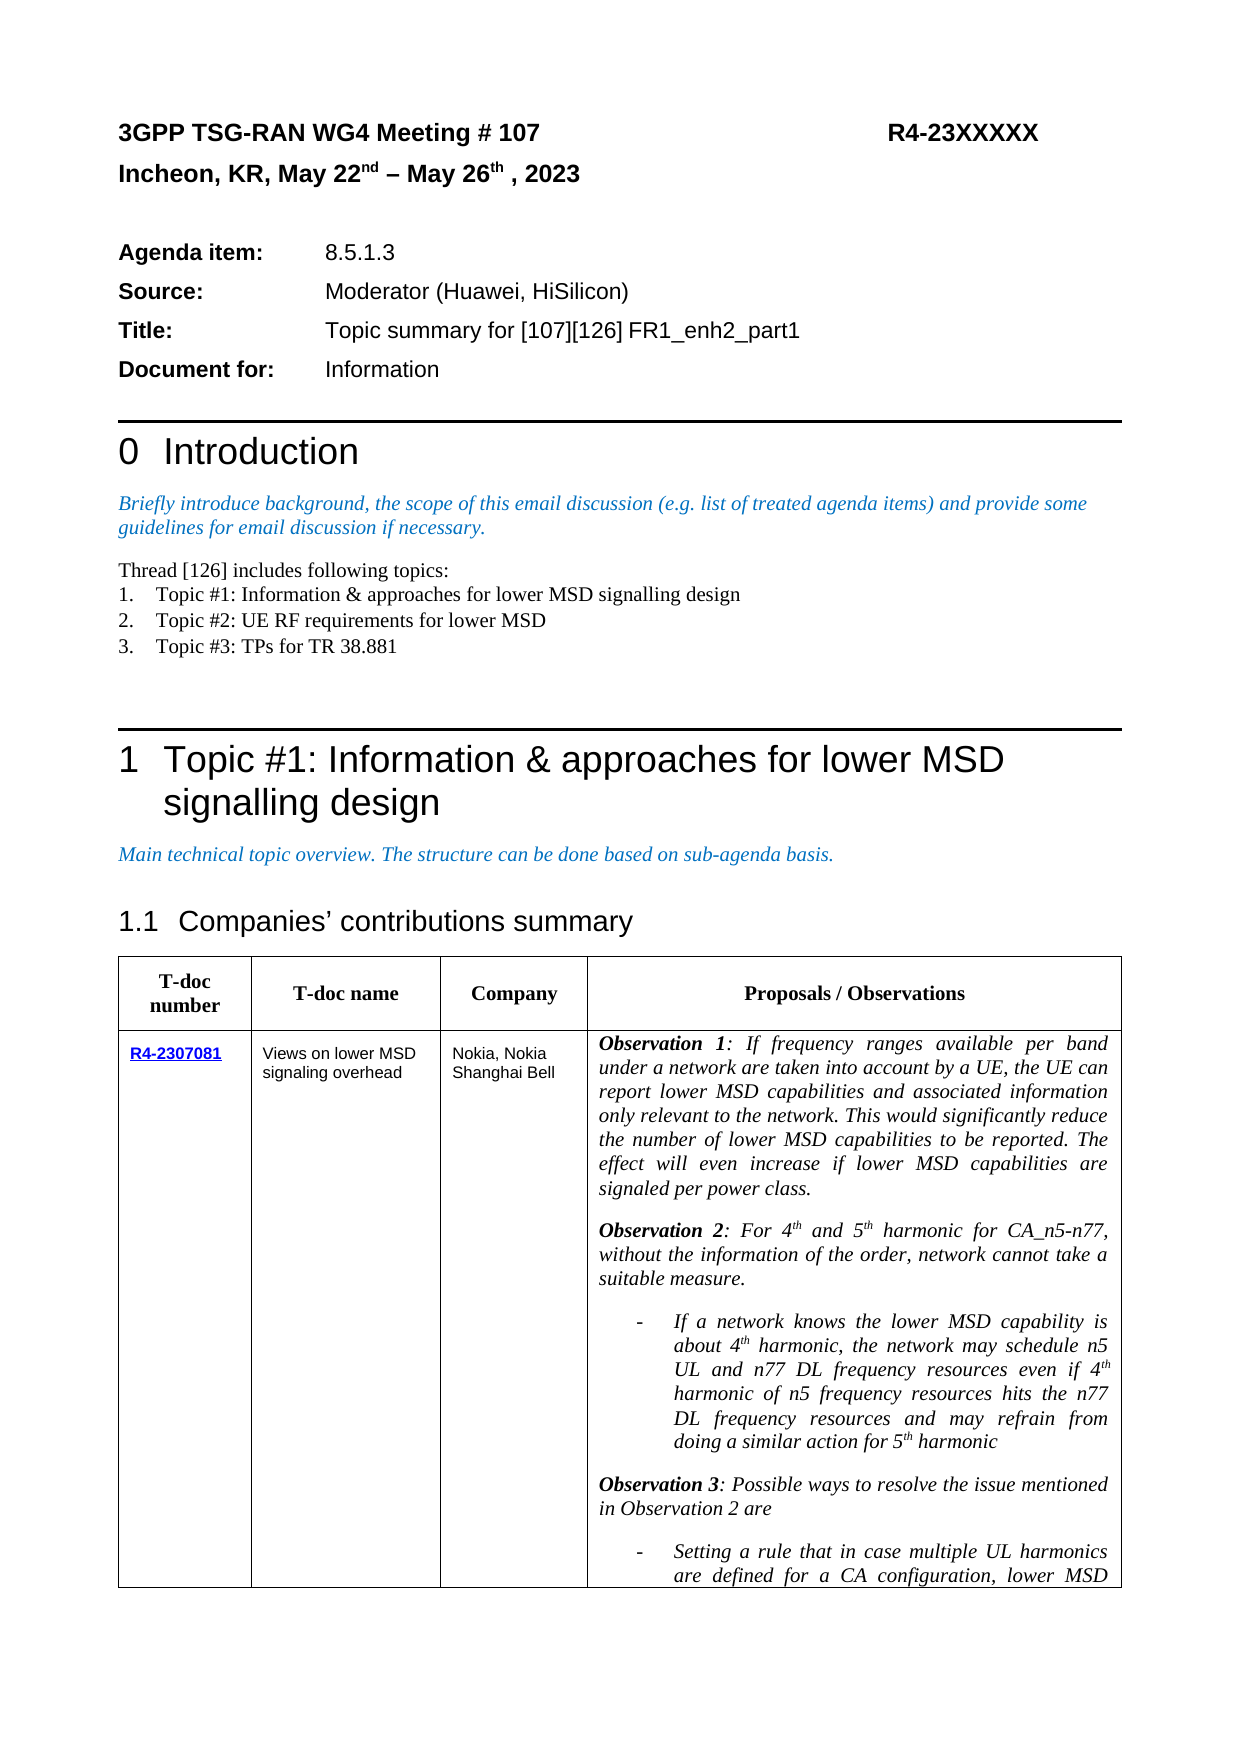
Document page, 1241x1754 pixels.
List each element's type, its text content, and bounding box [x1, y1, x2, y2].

table_header Proposals / Observations [588, 957, 1121, 1030]
table_header T-doc number [119, 957, 251, 1030]
text Incheon, KR, May 22nd – May 26th , 2023 [118, 159, 1122, 188]
list Topic #2: UE RF requirements for lower MSD [118, 608, 1122, 632]
text Document for: Information [118, 356, 1122, 382]
subtitle Topic #1: Information & approaches for lower MSD signalling design [118, 731, 1122, 823]
text Briefly introduce background, the scope of this email discussion (e.g. list of treated agenda items) and provide some guidelines for email discussion if necessary. [118, 491, 1122, 539]
text Agenda item: 8.5.1.3 [118, 239, 1122, 266]
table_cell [252, 1031, 440, 1587]
subtitle Introduction [118, 423, 1122, 472]
subtitle Companies’ contributions summary [118, 903, 1122, 937]
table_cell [588, 1031, 1121, 1587]
text Title: Topic summary for [107][126] FR1_enh2_part1 [118, 317, 1122, 343]
text Thread [126] includes following topics: [118, 558, 1122, 582]
table_cell R4-2307081 [119, 1031, 251, 1587]
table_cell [441, 1031, 587, 1587]
list Topic #1: Information & approaches for lower MSD signalling design [118, 582, 1122, 606]
list Topic #3: TPs for TR 38.881 [118, 634, 1122, 658]
text Source: Moderator (Huawei, HiSilicon) [118, 278, 1122, 304]
text Main technical topic overview. The structure can be done based on sub-agenda basis. [118, 842, 1122, 866]
table_header Company [441, 957, 587, 1030]
text 3GPP TSG-RAN WG4 Meeting # 107 R4-23XXXXX [118, 118, 1122, 147]
table_header T-doc name [252, 957, 440, 1030]
